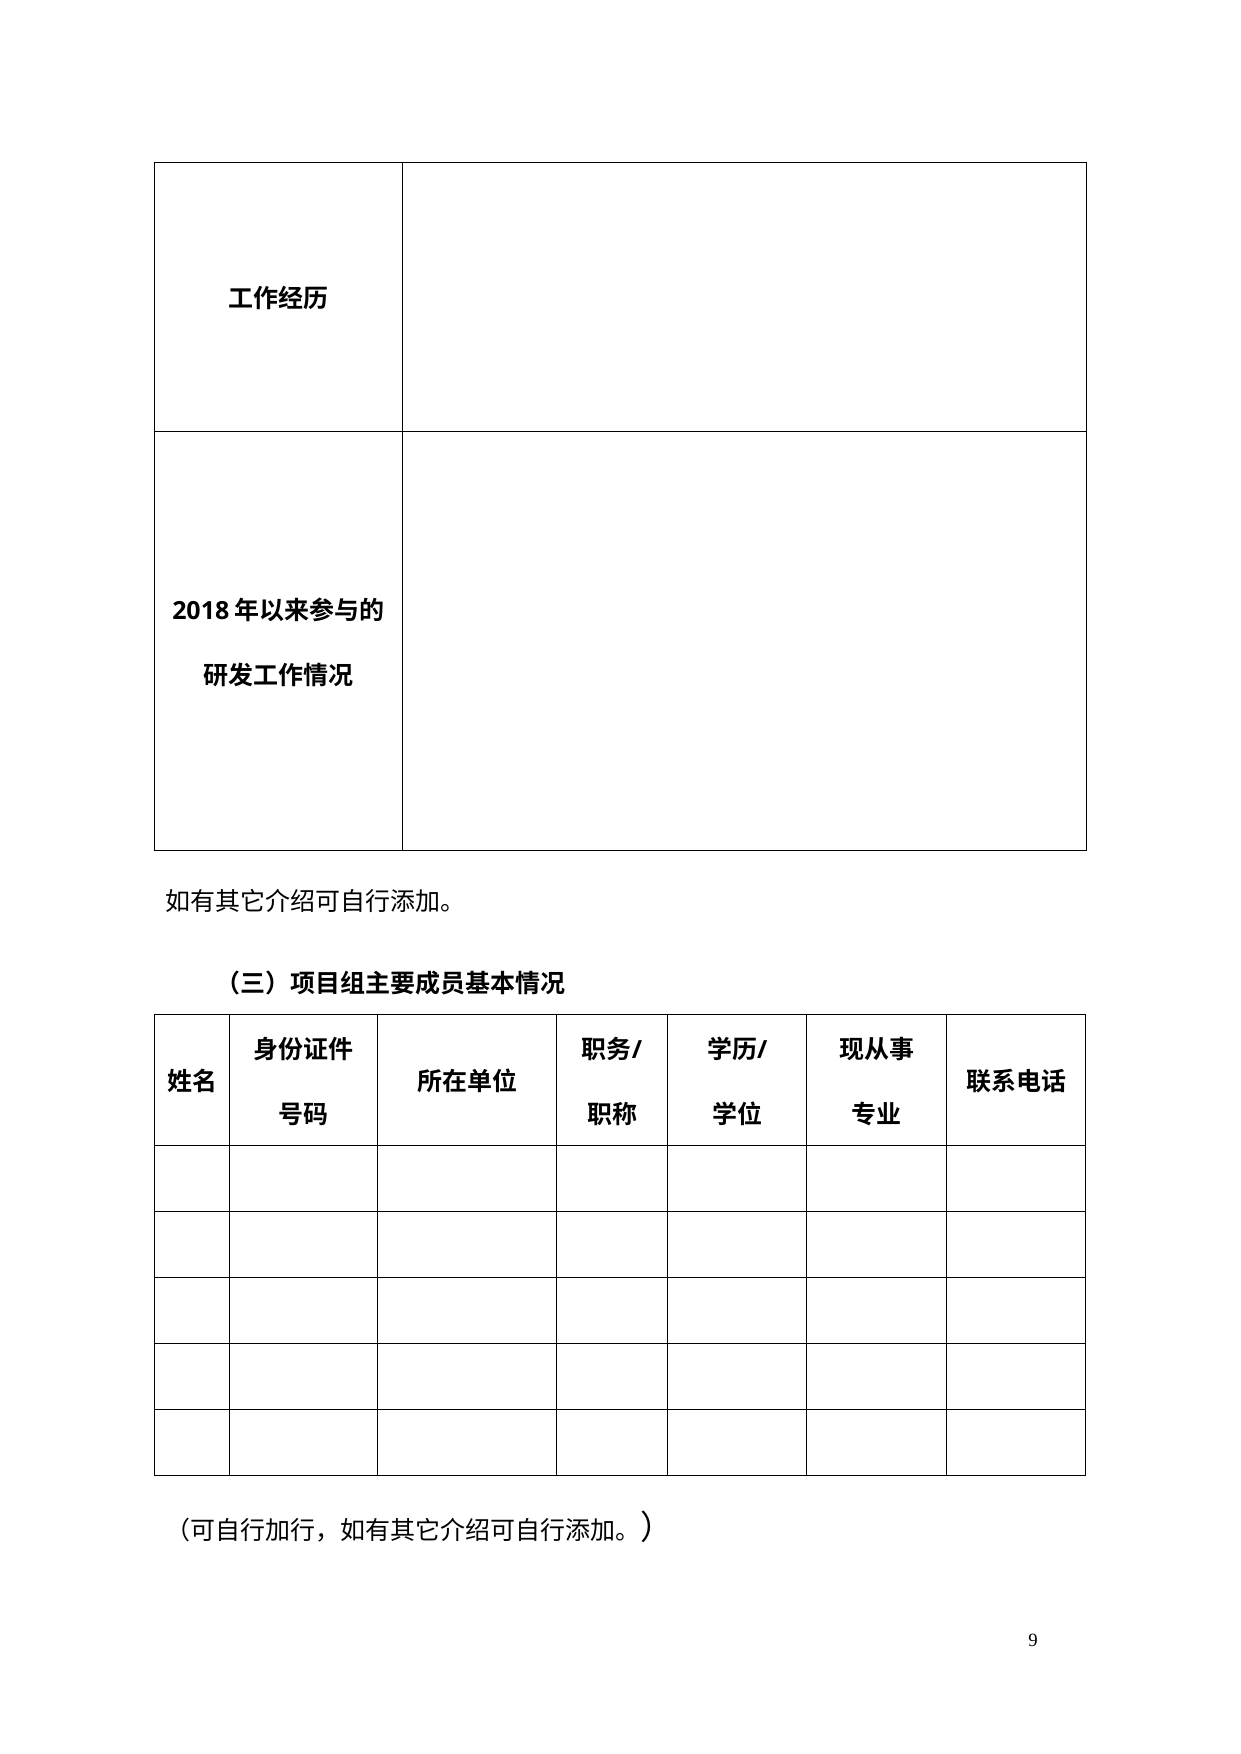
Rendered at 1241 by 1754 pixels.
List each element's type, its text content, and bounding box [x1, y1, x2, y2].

table_header 联系电话 [947, 1015, 1085, 1145]
table_cell [947, 1212, 1085, 1277]
table_cell [230, 1212, 377, 1277]
table_cell [557, 1146, 667, 1211]
table_cell [807, 1344, 946, 1409]
table_cell [557, 1410, 667, 1475]
table_cell [378, 1146, 556, 1211]
table_cell 2018年以来参与的研发工作情况 [155, 432, 402, 850]
table_cell [230, 1410, 377, 1475]
table_cell [378, 1410, 556, 1475]
table_cell [807, 1212, 946, 1277]
table_header 所在单位 [378, 1015, 556, 1145]
table_header 现从事 专业 [807, 1015, 946, 1145]
text （三）项目组主要成员基本情况 [165, 949, 1075, 1014]
table_header 学历/ 学位 [668, 1015, 806, 1145]
table_cell [807, 1410, 946, 1475]
table_header 姓名 [155, 1015, 229, 1145]
table_cell [668, 1212, 806, 1277]
table_header 职务/ 职称 [557, 1015, 667, 1145]
table_cell [230, 1278, 377, 1343]
table_cell [155, 1410, 229, 1475]
table_cell [557, 1212, 667, 1277]
text 如有其它介绍可自行添加。 [165, 867, 1075, 932]
table_cell [230, 1146, 377, 1211]
table_cell [378, 1278, 556, 1343]
table_cell [155, 1212, 229, 1277]
table_cell [947, 1278, 1085, 1343]
table_cell [378, 1212, 556, 1277]
table_cell [378, 1344, 556, 1409]
table_cell [668, 1278, 806, 1343]
table_cell [155, 1146, 229, 1211]
table_cell [947, 1146, 1085, 1211]
table_cell [668, 1146, 806, 1211]
table_cell 工作经历 [155, 163, 402, 431]
text （可自行加行，如有其它介绍可自行添加。） [165, 1492, 1075, 1557]
table_cell [230, 1344, 377, 1409]
table_cell [807, 1146, 946, 1211]
table_cell [155, 1344, 229, 1409]
table_cell [557, 1344, 667, 1409]
table_cell [403, 432, 1086, 850]
table_cell [155, 1278, 229, 1343]
table_cell [668, 1344, 806, 1409]
table_cell [668, 1410, 806, 1475]
table_cell [947, 1344, 1085, 1409]
table_cell [947, 1410, 1085, 1475]
table_cell [807, 1278, 946, 1343]
table_cell [557, 1278, 667, 1343]
table_header 身份证件 号码 [230, 1015, 377, 1145]
table_cell [403, 163, 1086, 431]
